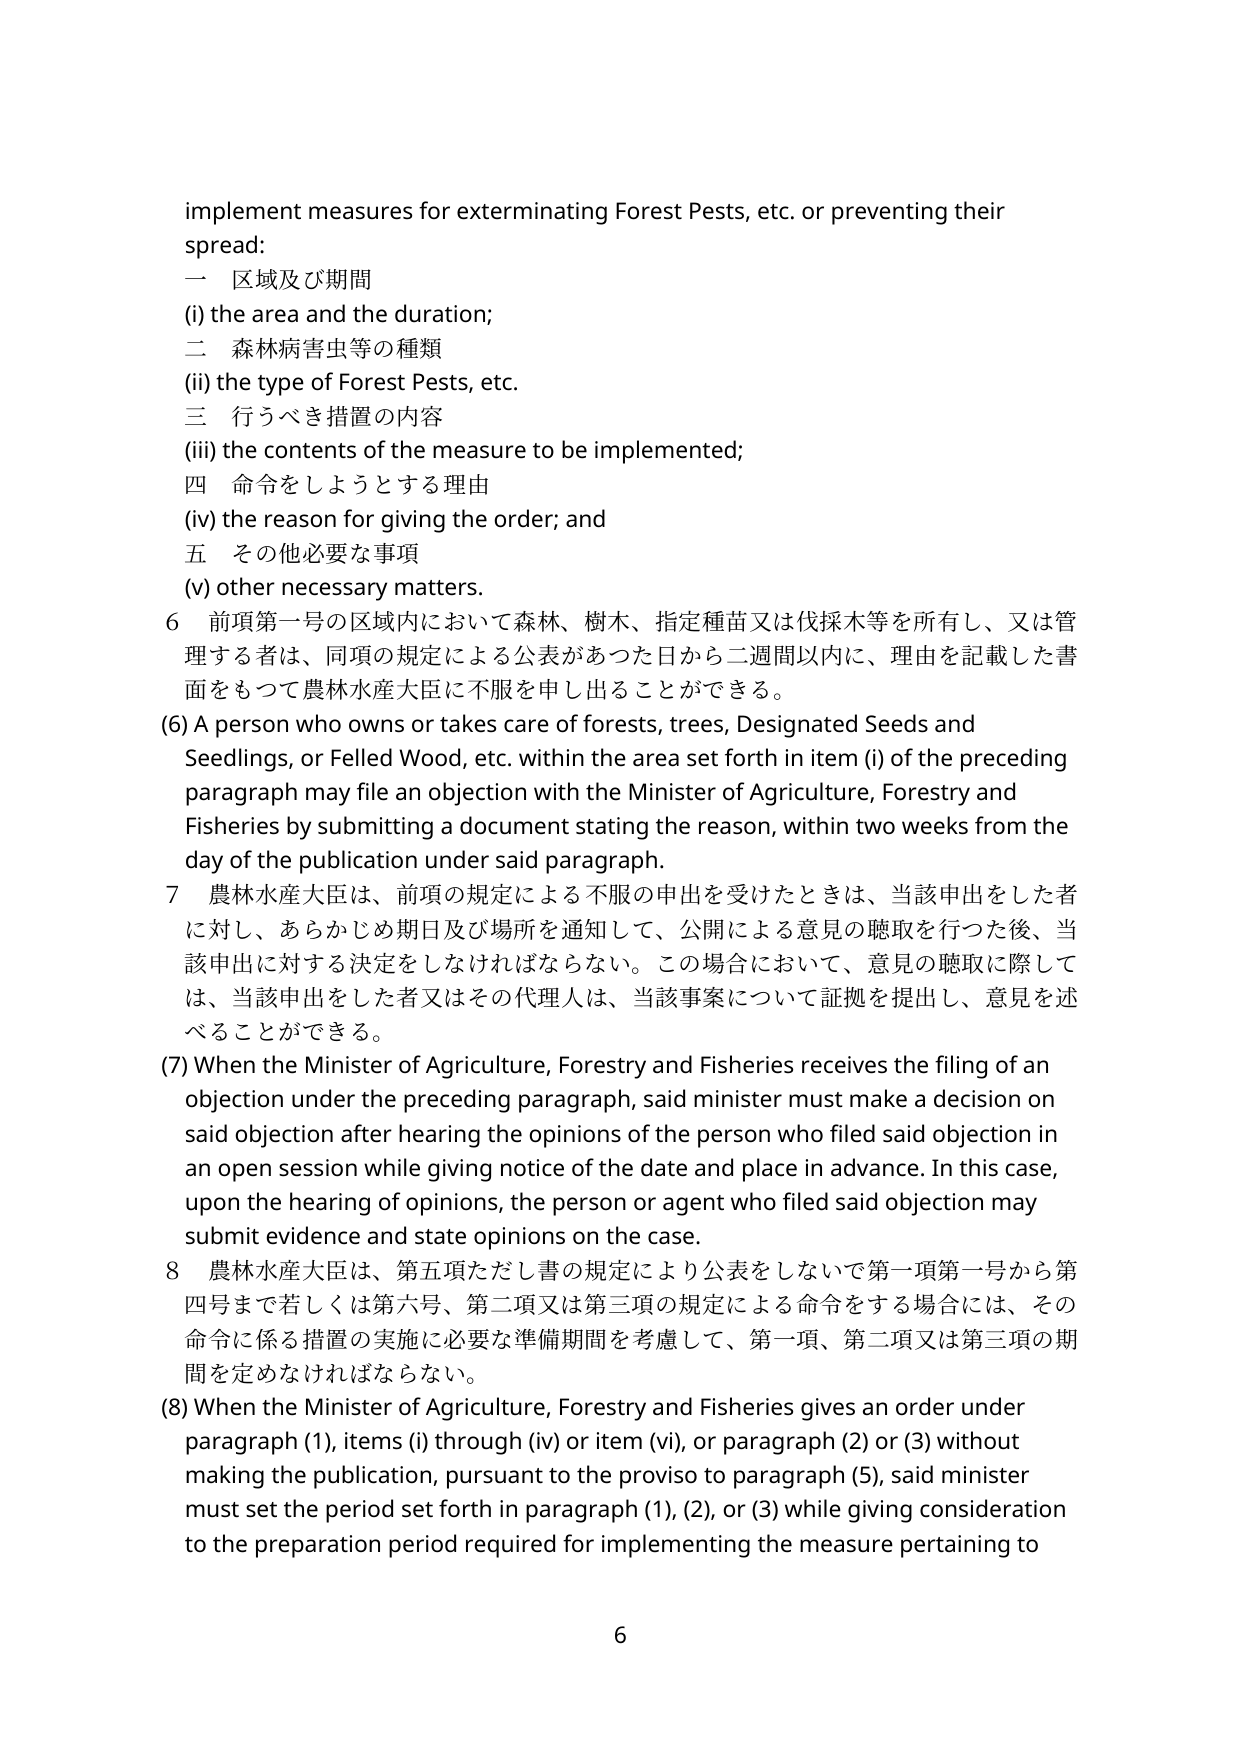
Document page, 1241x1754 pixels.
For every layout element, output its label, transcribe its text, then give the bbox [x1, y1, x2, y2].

text 五 その他必要な事項 [184, 535, 1079, 569]
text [161, 194, 1079, 262]
text ７ 農林水産大臣は、前項の規定による不服の申出を受けたときは、当該申出をした者に対し、あらかじめ期日及び場所を通知して、公開による意見の聴取を行つた後、当該申出に対する決定をしなければならない。この場合において、意見の聴取に際しては、当該申出をした者又はその代理人は、当該事案について証拠を提出し、意見を述べることができる。 [161, 877, 1079, 1048]
text ８ 農林水産大臣は、第五項ただし書の規定により公表をしないで第一項第一号から第四号まで若しくは第六号、第二項又は第三項の規定による命令をする場合には、その命令に係る措置の実施に必要な準備期間を考慮して、第一項、第二項又は第三項の期間を定めなければならない。 [161, 1253, 1079, 1389]
text 一 区域及び期間 [184, 262, 1079, 296]
text (6) A person who owns or takes care of forests, trees, Designated Seeds and Seedlings, or Felled Wood, etc. within the area set forth in item (i) of the preceding paragraph may file an objection with the Minister of Agriculture, Forestry and Fisheries by submitting a document stating the reason, within two weeks from the day of the publication under said paragraph. [161, 706, 1079, 877]
text (i) the area and the duration; [184, 296, 1079, 330]
text (iv) the reason for giving the order; and [184, 501, 1079, 535]
text 二 森林病害虫等の種類 [184, 330, 1079, 364]
text (v) other necessary matters. [184, 569, 1079, 604]
text 三 行うべき措置の内容 [184, 399, 1079, 433]
text (ii) the type of Forest Pests, etc. [184, 364, 1079, 399]
text (iii) the contents of the measure to be implemented; [184, 433, 1079, 467]
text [161, 1389, 1079, 1560]
text ６ 前項第一号の区域内において森林、樹木、指定種苗又は伐採木等を所有し、又は管理する者は、同項の規定による公表があつた日から二週間以内に、理由を記載した書面をもつて農林水産大臣に不服を申し出ることができる。 [161, 604, 1079, 706]
text (7) When the Minister of Agriculture, Forestry and Fisheries receives the filing of an objection under the preceding paragraph, said minister must make a decision on said objection after hearing the opinions of the person who filed said objection in an open session while giving notice of the date and place in advance. In this case, upon the hearing of opinions, the person or agent who filed said objection may submit evidence and state opinions on the case. [161, 1048, 1079, 1253]
text 四 命令をしようとする理由 [184, 467, 1079, 501]
